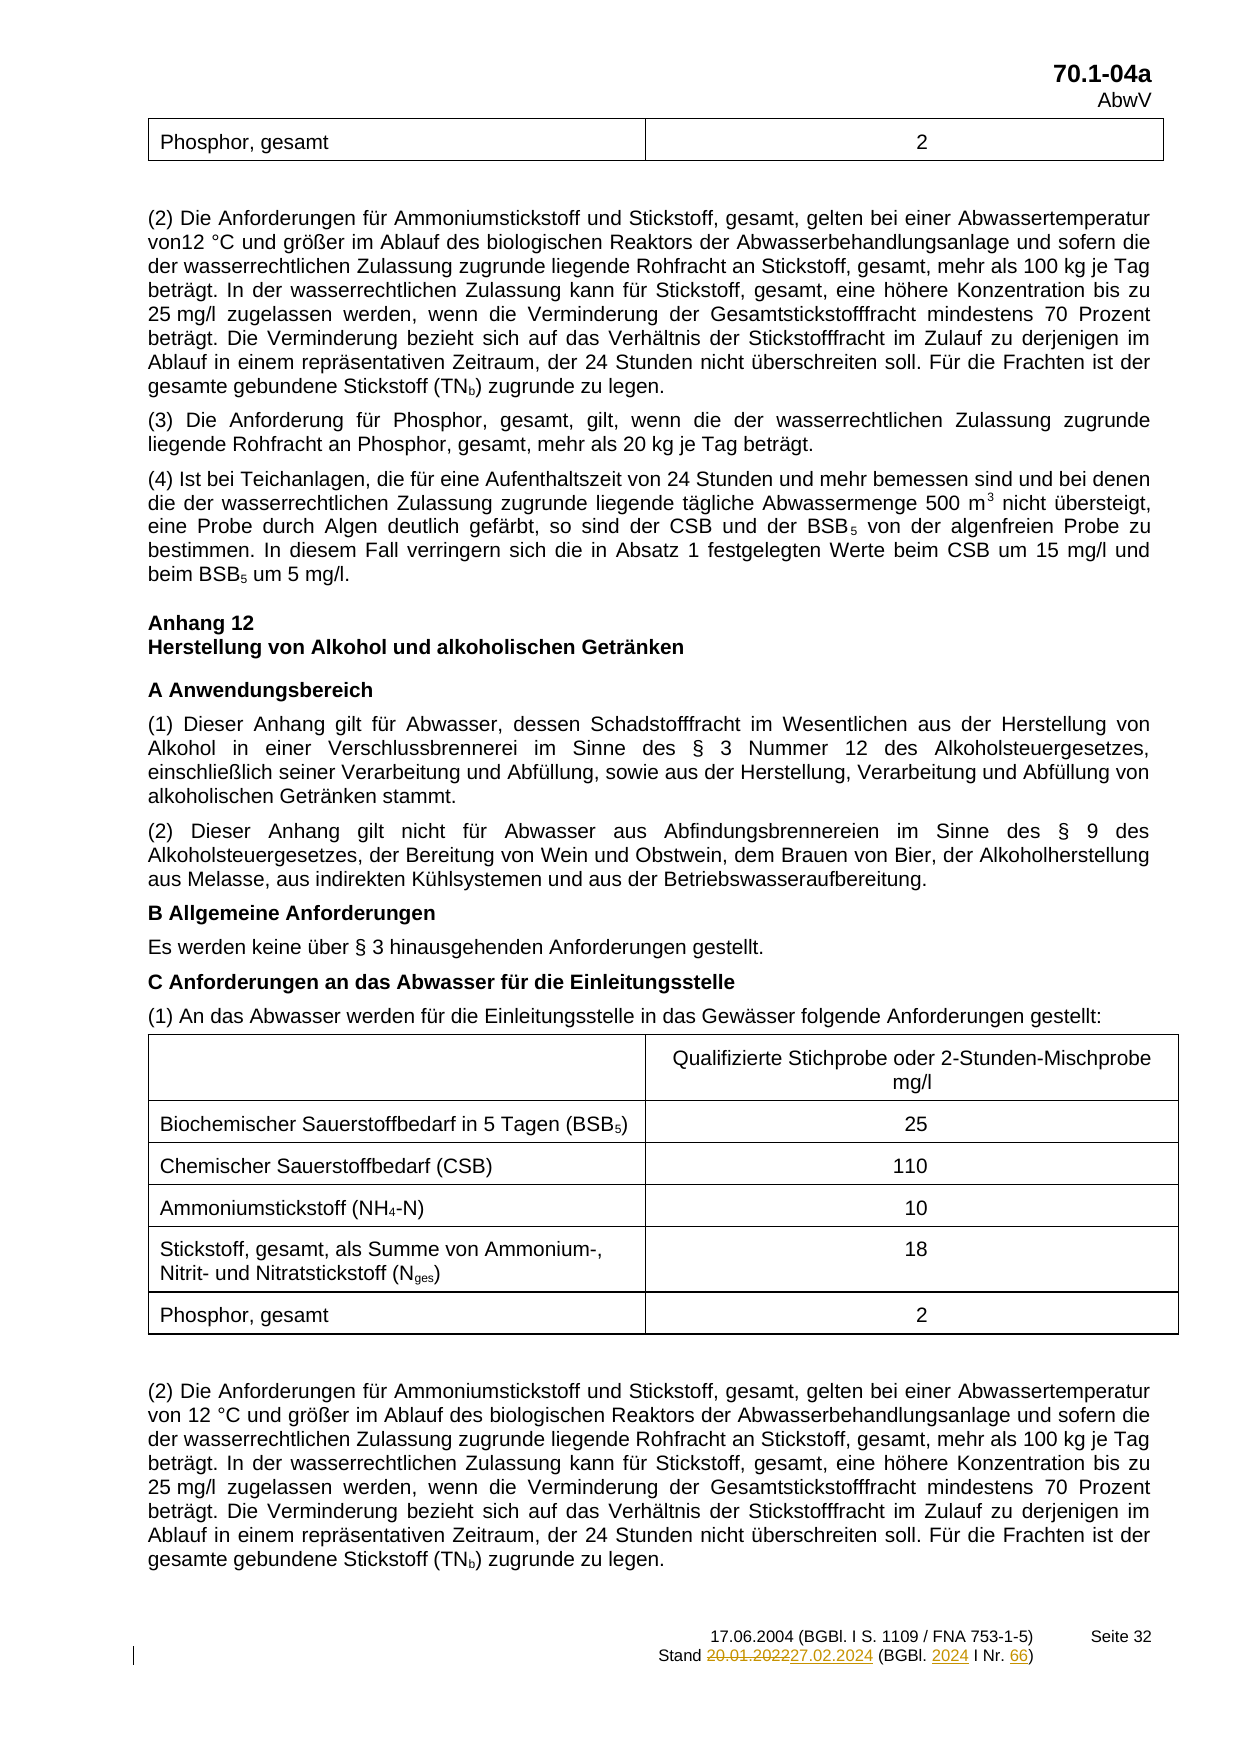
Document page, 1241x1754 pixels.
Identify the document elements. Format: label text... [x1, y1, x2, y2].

text (1) An das Abwasser werden für die Einleitungsstelle in das Gewässer folgende Anforderungen gestellt: [148, 1004, 1152, 1028]
text C Anforderungen an das Abwasser für die Einleitungsstelle [148, 969, 1152, 993]
table_header [149, 1035, 645, 1100]
text (2) Die Anforderungen für Ammoniumstickstoff und Stickstoff, gesamt, gelten bei einer Abwassertemperatur von 12 °C und größer im Ablauf des biologischen Reaktors der Abwasserbehandlungsanlage und sofern die der wasserrechtlichen Zulassung zugrunde liegende Rohfracht an Stickstoff, gesamt, mehr als 100 kg je Tag beträgt. In der wasserrechtlichen Zulassung kann für Stickstoff, gesamt, eine höhere Konzentration bis zu 25 mg/l zugelassen werden, wenn die Verminderung der Gesamtstickstofffracht mindestens 70 Prozent beträgt. Die Verminderung bezieht sich auf das Verhältnis der Stickstofffracht im Zulauf zu derjenigen im Ablauf in einem repräsentativen Zeitraum, der 24 Stunden nicht überschreiten soll. Für die Frachten ist der gesamte gebundene Stickstoff (TNb) zugrunde zu legen. [148, 1379, 1152, 1571]
text (3) Die Anforderung für Phosphor, gesamt, gilt, wenn die der wasserrechtlichen Zulassung zugrunde liegende Rohfracht an Phosphor, gesamt, mehr als 20 kg je Tag beträgt. [148, 408, 1152, 456]
table_cell 18 [646, 1227, 1178, 1291]
subtitle Anhang 12 Herstellung von Alkohol und alkoholischen Getränken [148, 611, 1152, 659]
table_cell 110 [646, 1143, 1178, 1184]
table_cell 2 [646, 119, 1163, 160]
text (2) Die Anforderungen für Ammoniumstickstoff und Stickstoff, gesamt, gelten bei einer Abwassertemperatur von12 °C und größer im Ablauf des biologischen Reaktors der Abwasserbehandlungsanlage und sofern die der wasserrechtlichen Zulassung zugrunde liegende Rohfracht an Stickstoff, gesamt, mehr als 100 kg je Tag beträgt. In der wasserrechtlichen Zulassung kann für Stickstoff, gesamt, eine höhere Konzentration bis zu 25 mg/l zugelassen werden, wenn die Verminderung der Gesamtstickstofffracht mindestens 70 Prozent beträgt. Die Verminderung bezieht sich auf das Verhältnis der Stickstofffracht im Zulauf zu derjenigen im Ablauf in einem repräsentativen Zeitraum, der 24 Stunden nicht überschreiten soll. Für die Frachten ist der gesamte gebundene Stickstoff (TNb) zugrunde zu legen. [148, 206, 1152, 398]
text B Allgemeine Anforderungen [148, 901, 1152, 925]
text (4) Ist bei Teichanlagen, die für eine Aufenthaltszeit von 24 Stunden und mehr bemessen sind und bei denen die der wasserrechtlichen Zulassung zugrunde liegende tägliche Abwassermenge 500 m3 nicht übersteigt, eine Probe durch Algen deutlich gefärbt, so sind der CSB und der BSB5 von der algenfreien Probe zu bestimmen. In diesem Fall verringern sich die in Absatz 1 festgelegten Werte beim CSB um 15 mg/l und beim BSB5 um 5 mg/l. [148, 466, 1152, 586]
table_cell Phosphor, gesamt [149, 1293, 645, 1333]
table_header Qualifizierte Stichprobe oder 2-Stunden-Mischprobe mg/l [646, 1035, 1178, 1100]
table_cell Ammoniumstickstoff (NH4-N) [149, 1185, 645, 1226]
table_cell Phosphor, gesamt [149, 119, 645, 160]
text (1) Dieser Anhang gilt für Abwasser, dessen Schadstofffracht im Wesentlichen aus der Herstellung von Alkohol in einer Verschlussbrennerei im Sinne des § 3 Nummer 12 des Alkoholsteuergesetzes, einschließlich seiner Verarbeitung und Abfüllung, sowie aus der Herstellung, Verarbeitung und Abfüllung von alkoholischen Getränken stammt. [148, 712, 1152, 808]
table_cell 2 [646, 1293, 1178, 1333]
table_cell Stickstoff, gesamt, als Summe von Ammonium-, Nitrit- und Nitratstickstoff (Nges) [149, 1227, 645, 1291]
table_cell Chemischer Sauerstoffbedarf (CSB) [149, 1143, 645, 1184]
text A Anwendungsbereich [148, 678, 1152, 702]
text (2) Dieser Anhang gilt nicht für Abwasser aus Abfindungsbrennereien im Sinne des § 9 des Alkoholsteuergesetzes, der Bereitung von Wein und Obstwein, dem Brauen von Bier, der Alkoholherstellung aus Melasse, aus indirekten Kühlsystemen und aus der Betriebswasseraufbereitung. [148, 818, 1152, 890]
table_cell Biochemischer Sauerstoffbedarf in 5 Tagen (BSB5) [149, 1101, 645, 1142]
table_cell 10 [646, 1185, 1178, 1226]
text Es werden keine über § 3 hinausgehenden Anforderungen gestellt. [148, 935, 1152, 959]
table_cell 25 [646, 1101, 1178, 1142]
